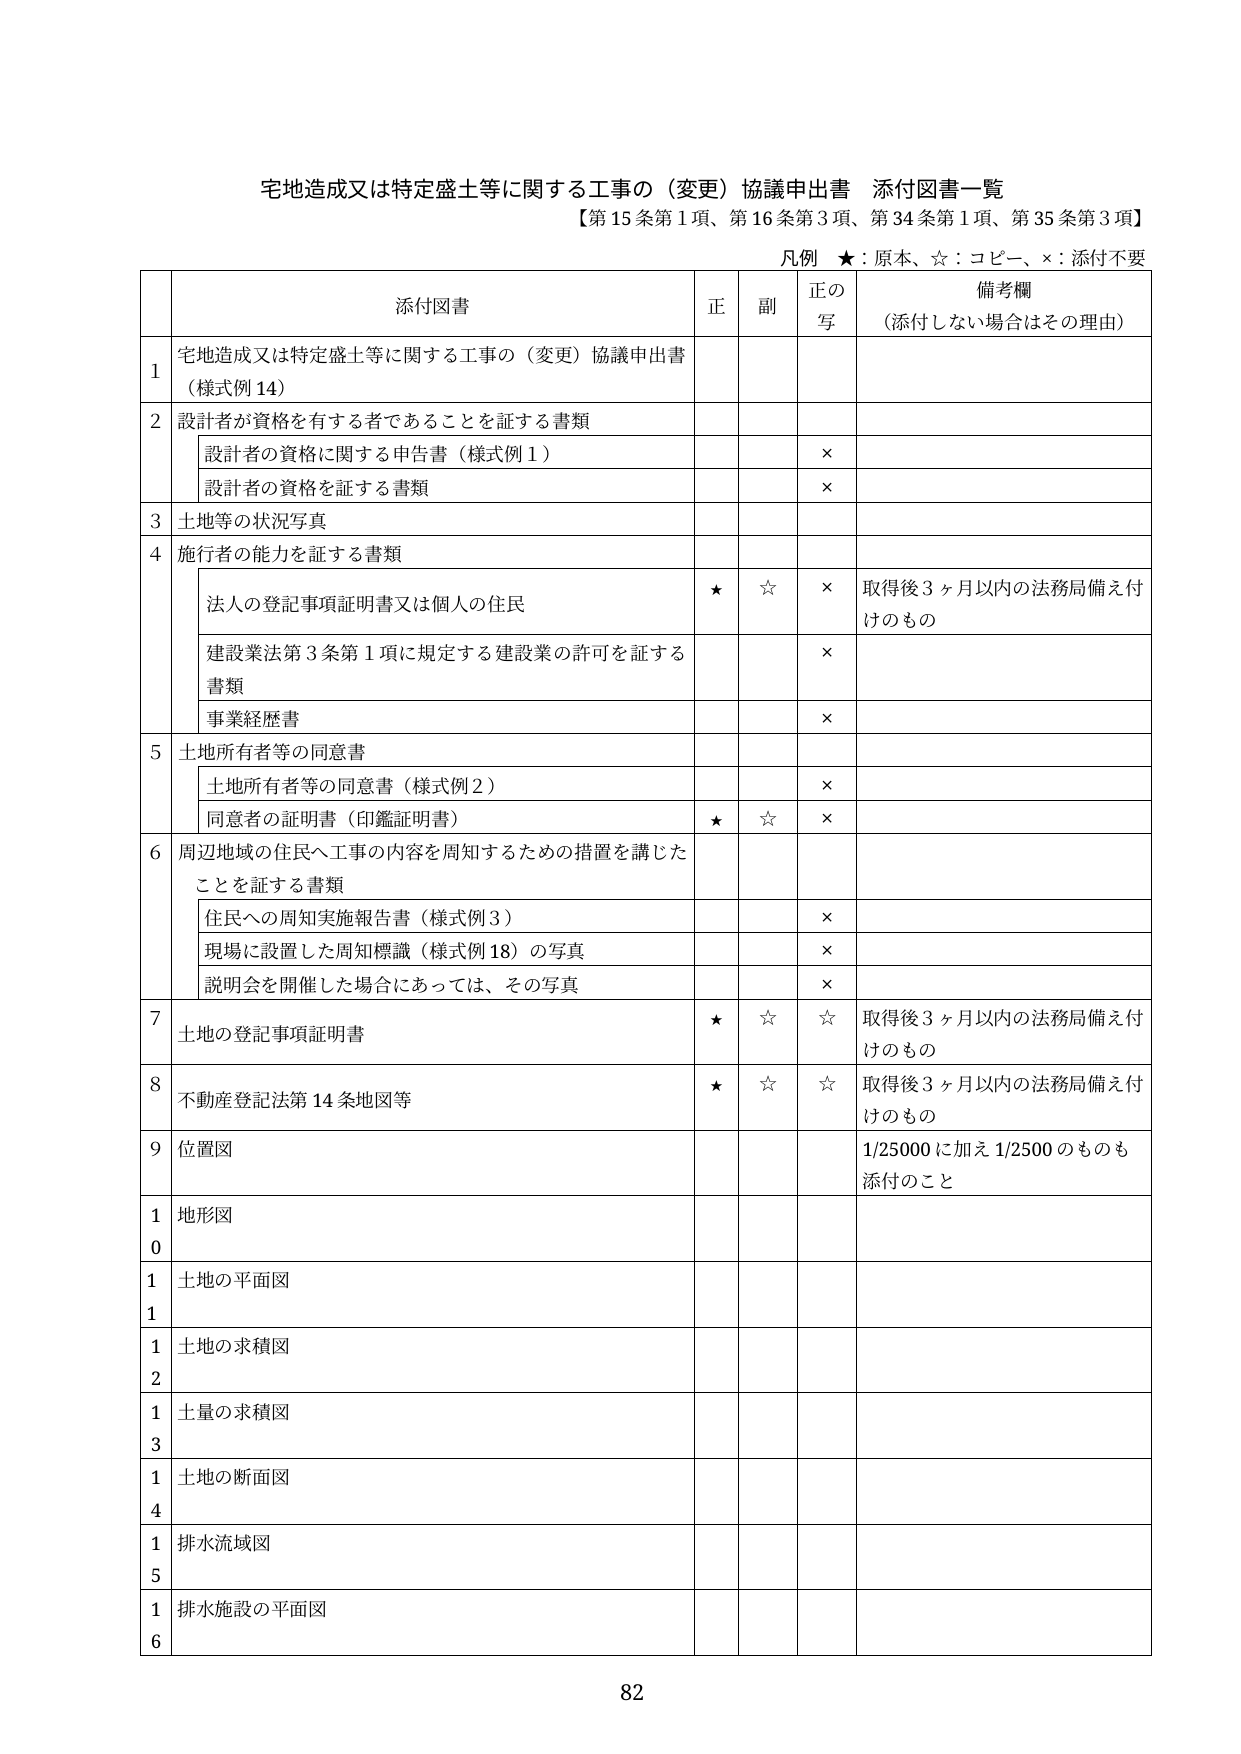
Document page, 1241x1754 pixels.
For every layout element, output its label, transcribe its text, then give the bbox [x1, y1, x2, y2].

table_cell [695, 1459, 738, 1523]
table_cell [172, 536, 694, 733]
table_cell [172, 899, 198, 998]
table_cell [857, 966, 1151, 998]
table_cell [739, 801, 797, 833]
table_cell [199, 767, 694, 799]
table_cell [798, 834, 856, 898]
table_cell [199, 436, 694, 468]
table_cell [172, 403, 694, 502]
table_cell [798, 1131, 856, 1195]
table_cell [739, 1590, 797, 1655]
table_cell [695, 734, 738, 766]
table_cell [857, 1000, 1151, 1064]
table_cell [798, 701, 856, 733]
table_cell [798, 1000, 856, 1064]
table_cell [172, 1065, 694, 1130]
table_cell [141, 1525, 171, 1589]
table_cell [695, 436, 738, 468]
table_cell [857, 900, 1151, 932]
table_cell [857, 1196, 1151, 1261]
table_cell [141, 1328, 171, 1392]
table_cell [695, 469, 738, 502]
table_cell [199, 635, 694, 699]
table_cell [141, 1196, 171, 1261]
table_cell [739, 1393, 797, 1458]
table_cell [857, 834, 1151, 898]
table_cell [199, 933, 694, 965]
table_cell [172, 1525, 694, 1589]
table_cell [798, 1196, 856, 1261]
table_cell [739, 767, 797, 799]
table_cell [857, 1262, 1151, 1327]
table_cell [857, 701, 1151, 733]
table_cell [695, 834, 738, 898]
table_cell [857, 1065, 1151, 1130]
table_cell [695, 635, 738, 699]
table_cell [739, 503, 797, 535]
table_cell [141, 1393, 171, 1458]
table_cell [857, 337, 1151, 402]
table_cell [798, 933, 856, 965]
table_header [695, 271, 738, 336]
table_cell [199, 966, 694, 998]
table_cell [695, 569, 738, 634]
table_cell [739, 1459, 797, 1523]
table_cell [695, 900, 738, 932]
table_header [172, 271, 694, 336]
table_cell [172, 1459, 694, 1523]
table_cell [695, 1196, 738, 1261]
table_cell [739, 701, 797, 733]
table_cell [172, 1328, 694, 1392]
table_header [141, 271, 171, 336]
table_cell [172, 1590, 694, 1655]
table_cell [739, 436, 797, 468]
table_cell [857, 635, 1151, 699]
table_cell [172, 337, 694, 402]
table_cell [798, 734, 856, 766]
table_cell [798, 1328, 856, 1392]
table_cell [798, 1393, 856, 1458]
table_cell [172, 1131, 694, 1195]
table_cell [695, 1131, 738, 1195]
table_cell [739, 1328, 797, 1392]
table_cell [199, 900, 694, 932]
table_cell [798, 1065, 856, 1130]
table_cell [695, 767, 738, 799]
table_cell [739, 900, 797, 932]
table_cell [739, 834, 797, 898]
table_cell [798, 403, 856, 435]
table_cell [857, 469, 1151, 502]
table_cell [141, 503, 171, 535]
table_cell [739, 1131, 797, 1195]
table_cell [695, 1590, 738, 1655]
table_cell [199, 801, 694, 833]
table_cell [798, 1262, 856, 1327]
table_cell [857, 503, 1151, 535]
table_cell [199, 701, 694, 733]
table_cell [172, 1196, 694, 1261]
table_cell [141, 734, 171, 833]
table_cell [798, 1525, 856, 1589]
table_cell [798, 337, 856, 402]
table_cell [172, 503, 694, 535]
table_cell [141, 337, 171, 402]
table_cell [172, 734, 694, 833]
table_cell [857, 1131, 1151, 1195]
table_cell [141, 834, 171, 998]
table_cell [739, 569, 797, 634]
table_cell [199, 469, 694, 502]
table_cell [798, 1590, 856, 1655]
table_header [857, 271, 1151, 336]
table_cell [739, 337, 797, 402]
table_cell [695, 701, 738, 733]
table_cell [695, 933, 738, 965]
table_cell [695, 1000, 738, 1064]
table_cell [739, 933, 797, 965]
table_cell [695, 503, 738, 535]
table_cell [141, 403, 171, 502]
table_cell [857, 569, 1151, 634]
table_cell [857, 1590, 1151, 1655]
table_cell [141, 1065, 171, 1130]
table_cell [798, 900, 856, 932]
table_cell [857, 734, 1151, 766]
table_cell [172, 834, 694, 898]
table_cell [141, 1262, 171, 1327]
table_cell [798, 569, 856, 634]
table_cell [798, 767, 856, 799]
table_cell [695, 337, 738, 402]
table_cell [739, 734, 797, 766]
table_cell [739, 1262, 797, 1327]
text 凡例 ★：原本、☆：コピー、×：添付不要 [118, 243, 1146, 270]
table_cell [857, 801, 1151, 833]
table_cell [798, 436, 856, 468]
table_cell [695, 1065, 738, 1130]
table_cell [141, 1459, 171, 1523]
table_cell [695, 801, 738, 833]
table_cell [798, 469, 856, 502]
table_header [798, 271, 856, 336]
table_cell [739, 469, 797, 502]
subtitle 宅地造成又は特定盛土等に関する工事の（変更）協議申出書 添付図書一覧 [118, 172, 1146, 204]
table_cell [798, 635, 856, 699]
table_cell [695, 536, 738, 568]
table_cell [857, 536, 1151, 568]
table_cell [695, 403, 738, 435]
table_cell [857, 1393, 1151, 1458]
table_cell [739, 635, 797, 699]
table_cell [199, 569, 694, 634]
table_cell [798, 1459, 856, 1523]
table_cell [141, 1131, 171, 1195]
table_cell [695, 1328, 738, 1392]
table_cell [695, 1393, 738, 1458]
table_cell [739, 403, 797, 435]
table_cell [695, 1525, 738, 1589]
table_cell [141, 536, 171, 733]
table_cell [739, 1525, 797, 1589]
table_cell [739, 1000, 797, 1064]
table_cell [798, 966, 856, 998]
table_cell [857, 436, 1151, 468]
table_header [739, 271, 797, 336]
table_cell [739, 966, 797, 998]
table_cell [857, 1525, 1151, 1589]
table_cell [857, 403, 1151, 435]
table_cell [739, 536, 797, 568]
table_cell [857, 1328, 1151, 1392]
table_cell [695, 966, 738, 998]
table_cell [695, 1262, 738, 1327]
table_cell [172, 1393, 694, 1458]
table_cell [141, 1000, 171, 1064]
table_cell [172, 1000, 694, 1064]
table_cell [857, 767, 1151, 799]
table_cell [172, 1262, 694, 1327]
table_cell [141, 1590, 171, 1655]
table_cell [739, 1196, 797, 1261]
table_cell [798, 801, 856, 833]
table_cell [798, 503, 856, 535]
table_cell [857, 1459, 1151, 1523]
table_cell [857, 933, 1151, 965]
text 【第15条第１項、第16条第３項、第34条第１項、第35条第３項】 [118, 204, 1152, 231]
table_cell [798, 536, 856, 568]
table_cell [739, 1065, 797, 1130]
